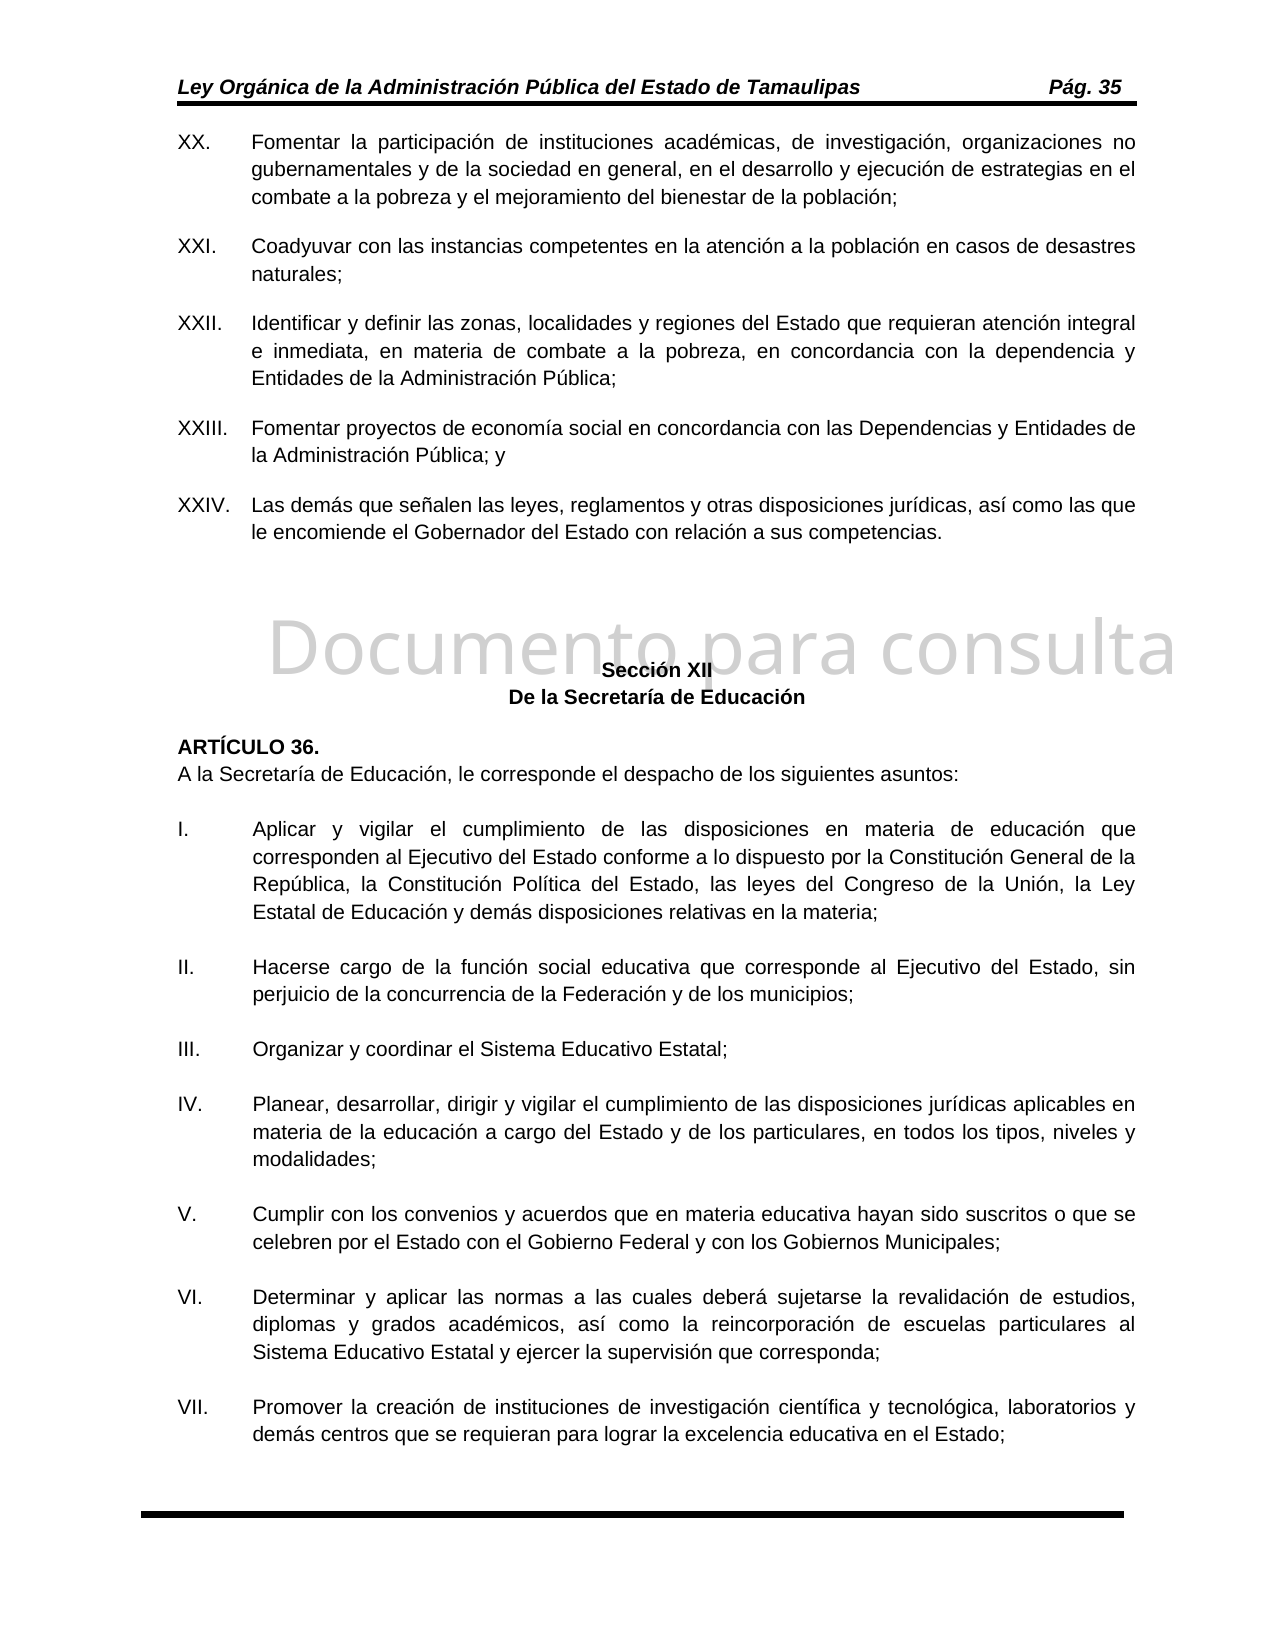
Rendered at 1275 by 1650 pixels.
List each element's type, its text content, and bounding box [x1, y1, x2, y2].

list Aplicar y vigilar el cumplimiento de las disposiciones en materia de educación que corresponden al Ejecutivo del Estado conforme a lo dispuesto por la Constitución General de la República, la Constitución Política del Estado, las leyes del Congreso de la Unión, la Ley Estatal de Educación y demás disposiciones relativas en la materia; [177, 817, 1137, 924]
list Fomentar proyectos de economía social en concordancia con las Dependencias y Entidades de la Administración Pública; y [177, 416, 1137, 467]
list Fomentar la participación de instituciones académicas, de investigación, organizaciones no gubernamentales y de la sociedad en general, en el desarrollo y ejecución de estrategias en el combate a la pobreza y el mejoramiento del bienestar de la población; [177, 130, 1137, 209]
text ARTÍCULO 36. [177, 735, 1137, 759]
text Sección XII [177, 658, 1137, 682]
list Cumplir con los convenios y acuerdos que en materia educativa hayan sido suscritos o que se celebren por el Estado con el Gobierno Federal y con los Gobiernos Municipales; [177, 1202, 1137, 1254]
list Determinar y aplicar las normas a las cuales deberá sujetarse la revalidación de estudios, diplomas y grados académicos, así como la reincorporación de escuelas particulares al Sistema Educativo Estatal y ejercer la supervisión que corresponda; [177, 1285, 1137, 1364]
list Promover la creación de instituciones de investigación científica y tecnológica, laboratorios y demás centros que se requieran para lograr la excelencia educativa en el Estado; [177, 1395, 1137, 1446]
list Coadyuvar con las instancias competentes en la atención a la población en casos de desastres naturales; [177, 234, 1137, 286]
list Las demás que señalen las leyes, reglamentos y otras disposiciones jurídicas, así como las que le encomiende el Gobernador del Estado con relación a sus competencias. [177, 493, 1137, 544]
list Planear, desarrollar, dirigir y vigilar el cumplimiento de las disposiciones jurídicas aplicables en materia de la educación a cargo del Estado y de los particulares, en todos los tipos, niveles y modalidades; [177, 1092, 1137, 1171]
text De la Secretaría de Educación [177, 685, 1137, 709]
list Identificar y definir las zonas, localidades y regiones del Estado que requieran atención integral e inmediata, en materia de combate a la pobreza, en concordancia con la dependencia y Entidades de la Administración Pública; [177, 311, 1137, 390]
list Hacerse cargo de la función social educativa que corresponde al Ejecutivo del Estado, sin perjuicio de la concurrencia de la Federación y de los municipios; [177, 955, 1137, 1006]
list Organizar y coordinar el Sistema Educativo Estatal; [177, 1037, 1137, 1061]
text A la Secretaría de Educación, le corresponde el despacho de los siguientes asuntos: [177, 762, 1137, 786]
